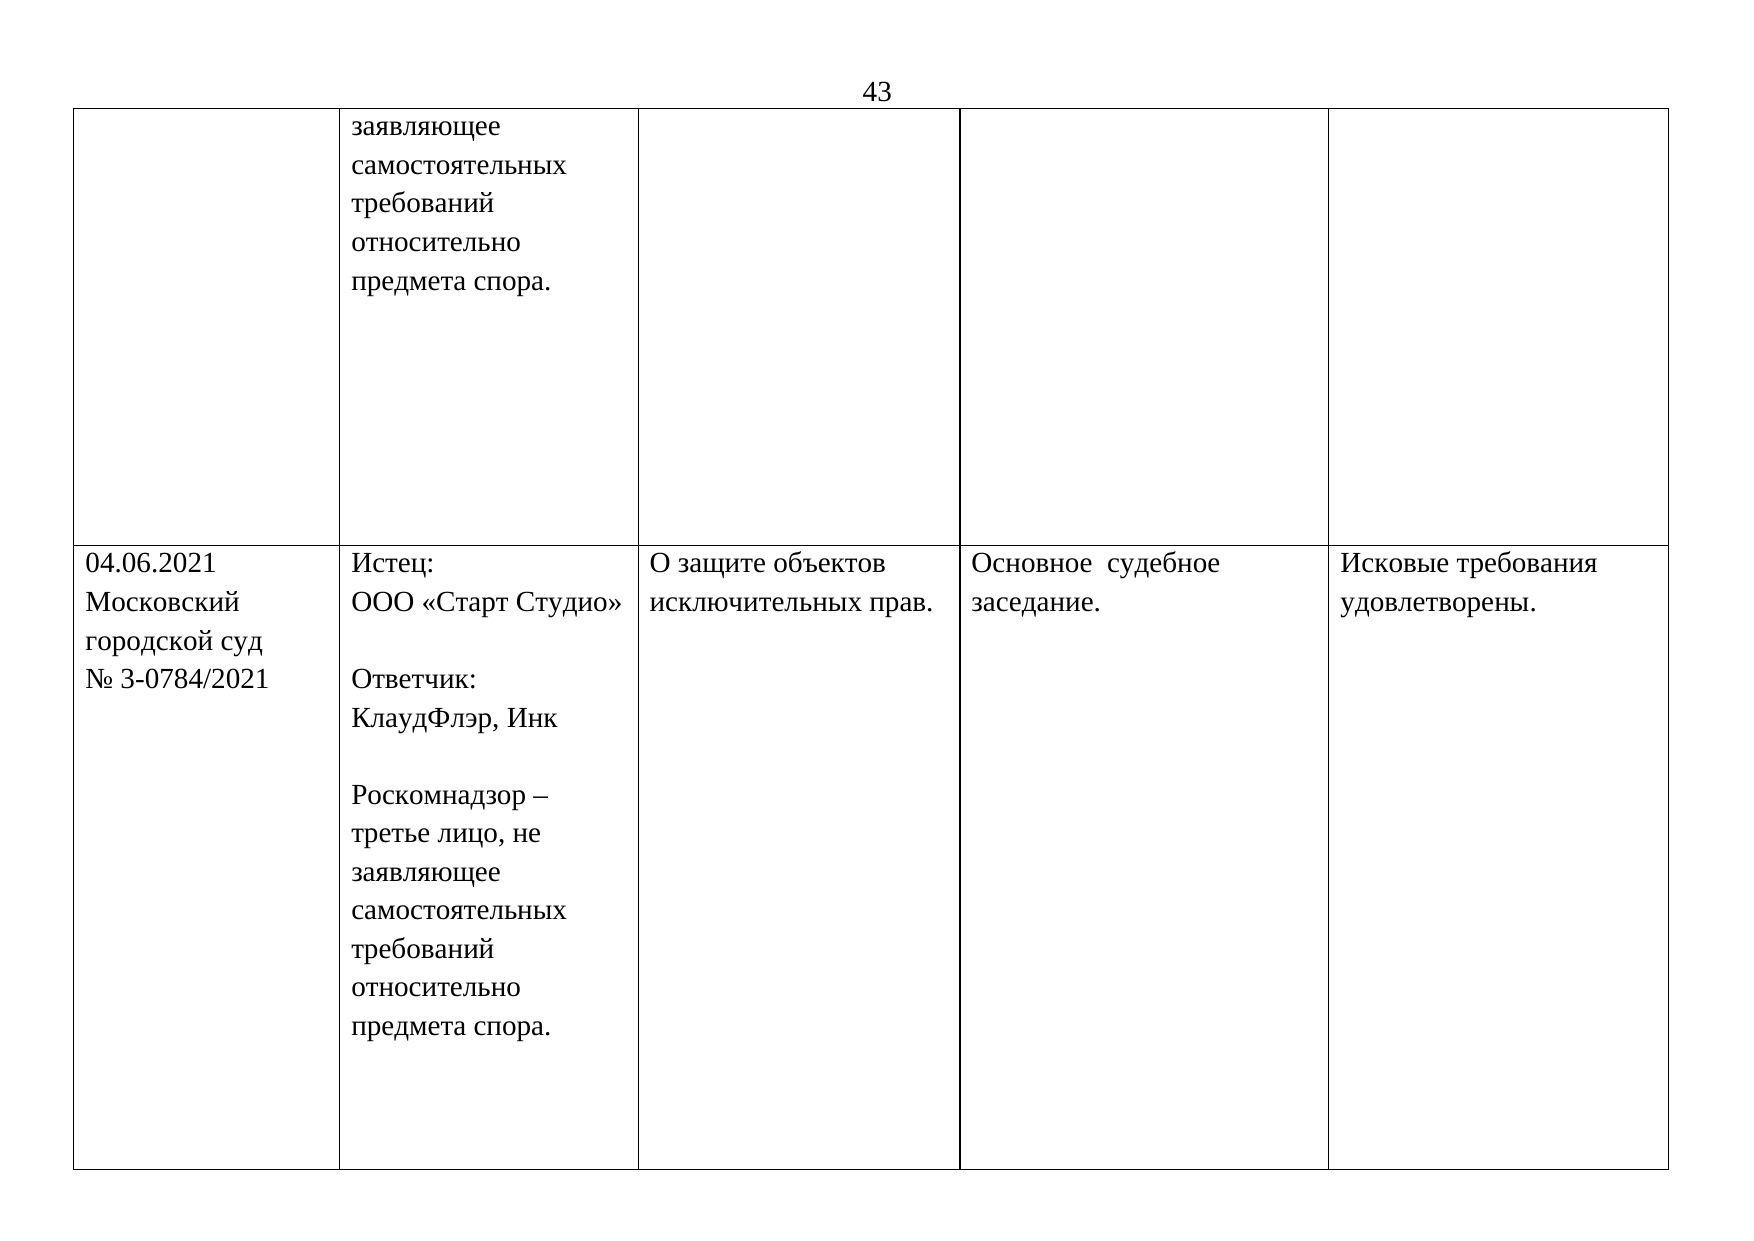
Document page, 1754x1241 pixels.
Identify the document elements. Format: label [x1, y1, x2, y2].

table_cell [74, 109, 339, 544]
table_cell [639, 109, 959, 544]
table_cell [961, 109, 1328, 544]
table_cell [639, 546, 959, 1169]
table_cell [1329, 546, 1668, 1169]
table_cell [1329, 109, 1668, 544]
table_cell [961, 546, 1328, 1169]
table_cell [74, 546, 339, 1169]
table_cell [340, 546, 638, 1169]
table_cell [340, 109, 638, 544]
